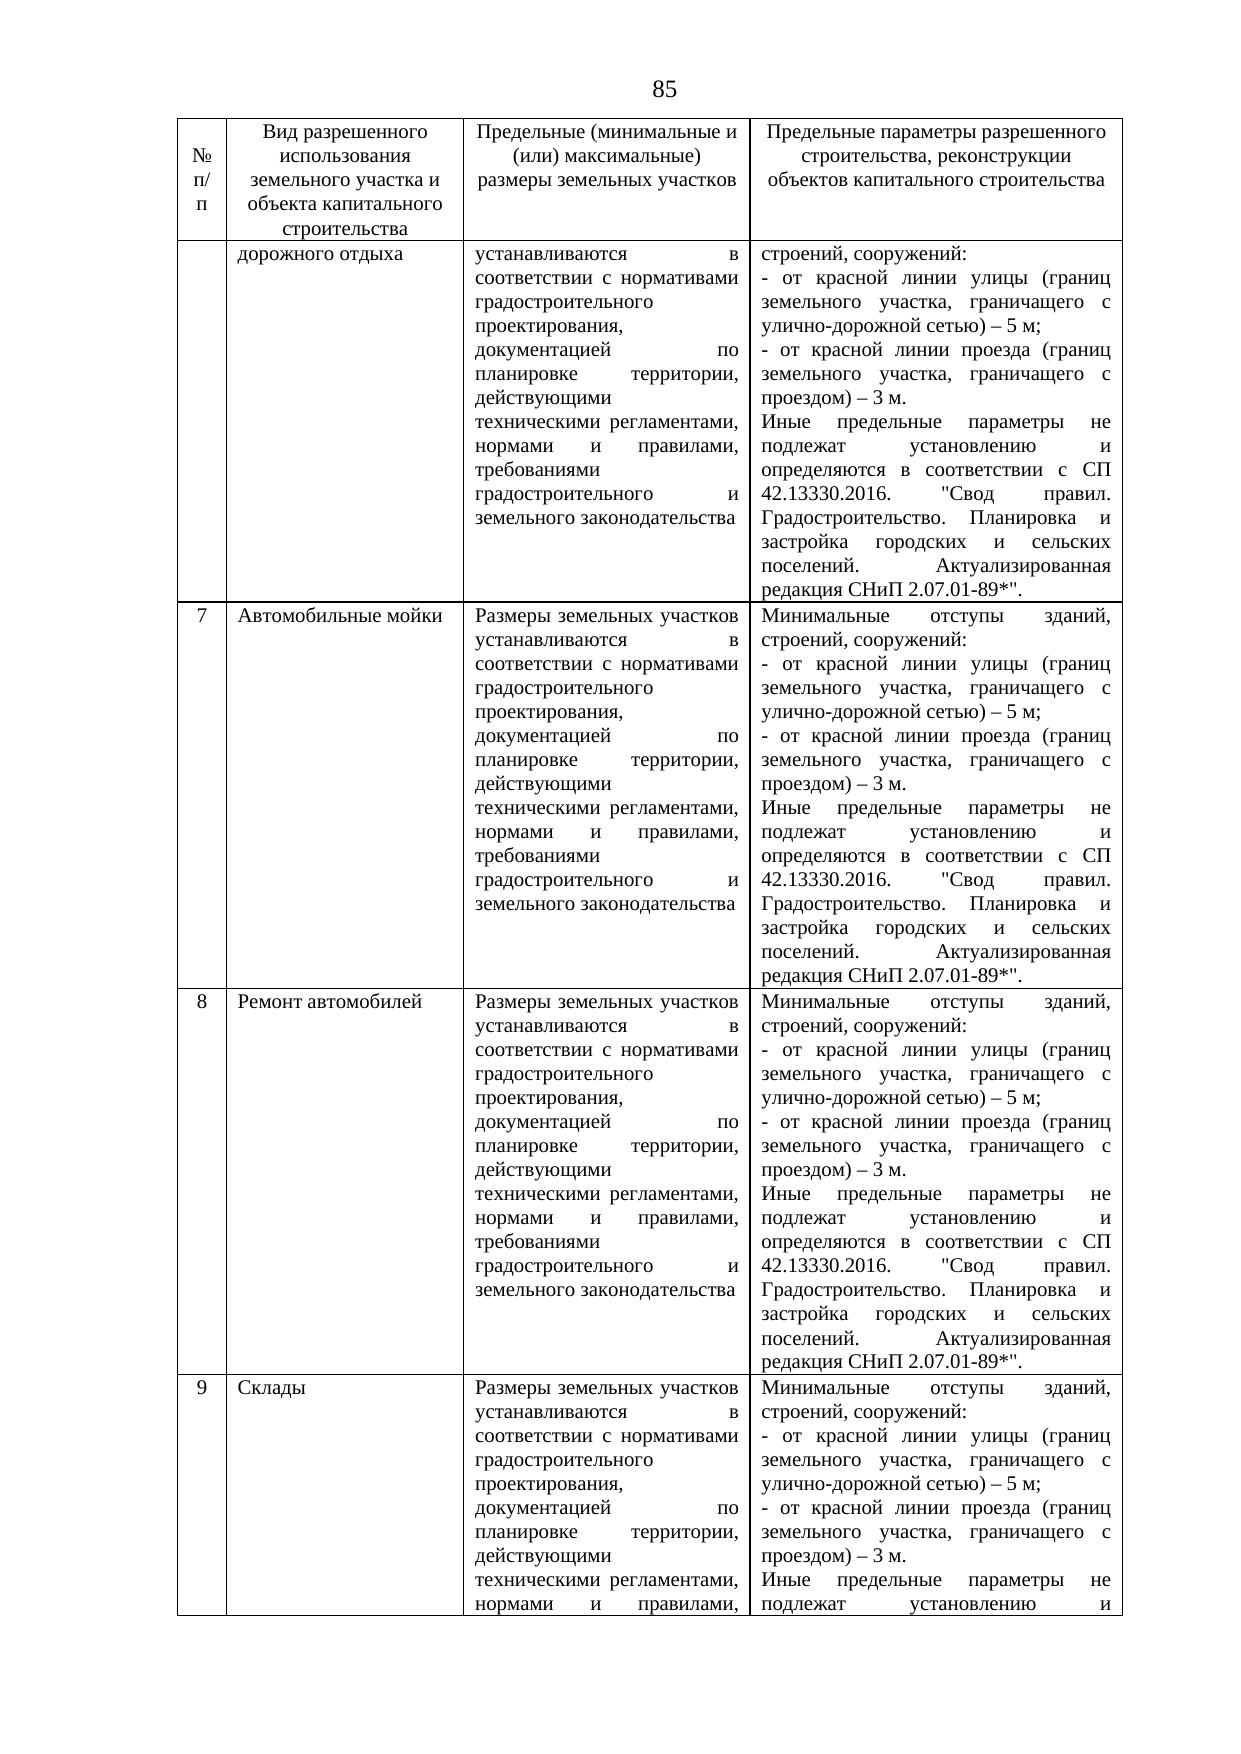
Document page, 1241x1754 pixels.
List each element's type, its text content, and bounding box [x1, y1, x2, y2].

table_cell Склады [227, 1375, 463, 1615]
table_cell Ремонт автомобилей [227, 989, 463, 1373]
table_cell Автомобильные мойки [227, 603, 463, 987]
table_header Вид разрешенного использования земельного участка и объекта капитального строительства [227, 119, 463, 239]
table_cell Обеспечение дорожного отдыха [227, 241, 463, 601]
table_header Предельные (минимальные и (или) максимальные) размеры земельных участков [464, 119, 749, 239]
table_cell 9 [178, 1375, 226, 1615]
table_header № п/п [178, 119, 226, 239]
table_header Предельные параметры разрешенного строительства, реконструкции объектов капитального строительства [751, 119, 1122, 239]
table_cell 8 [178, 989, 226, 1373]
table_cell 6 [178, 241, 226, 601]
table_cell 7 [178, 603, 226, 987]
